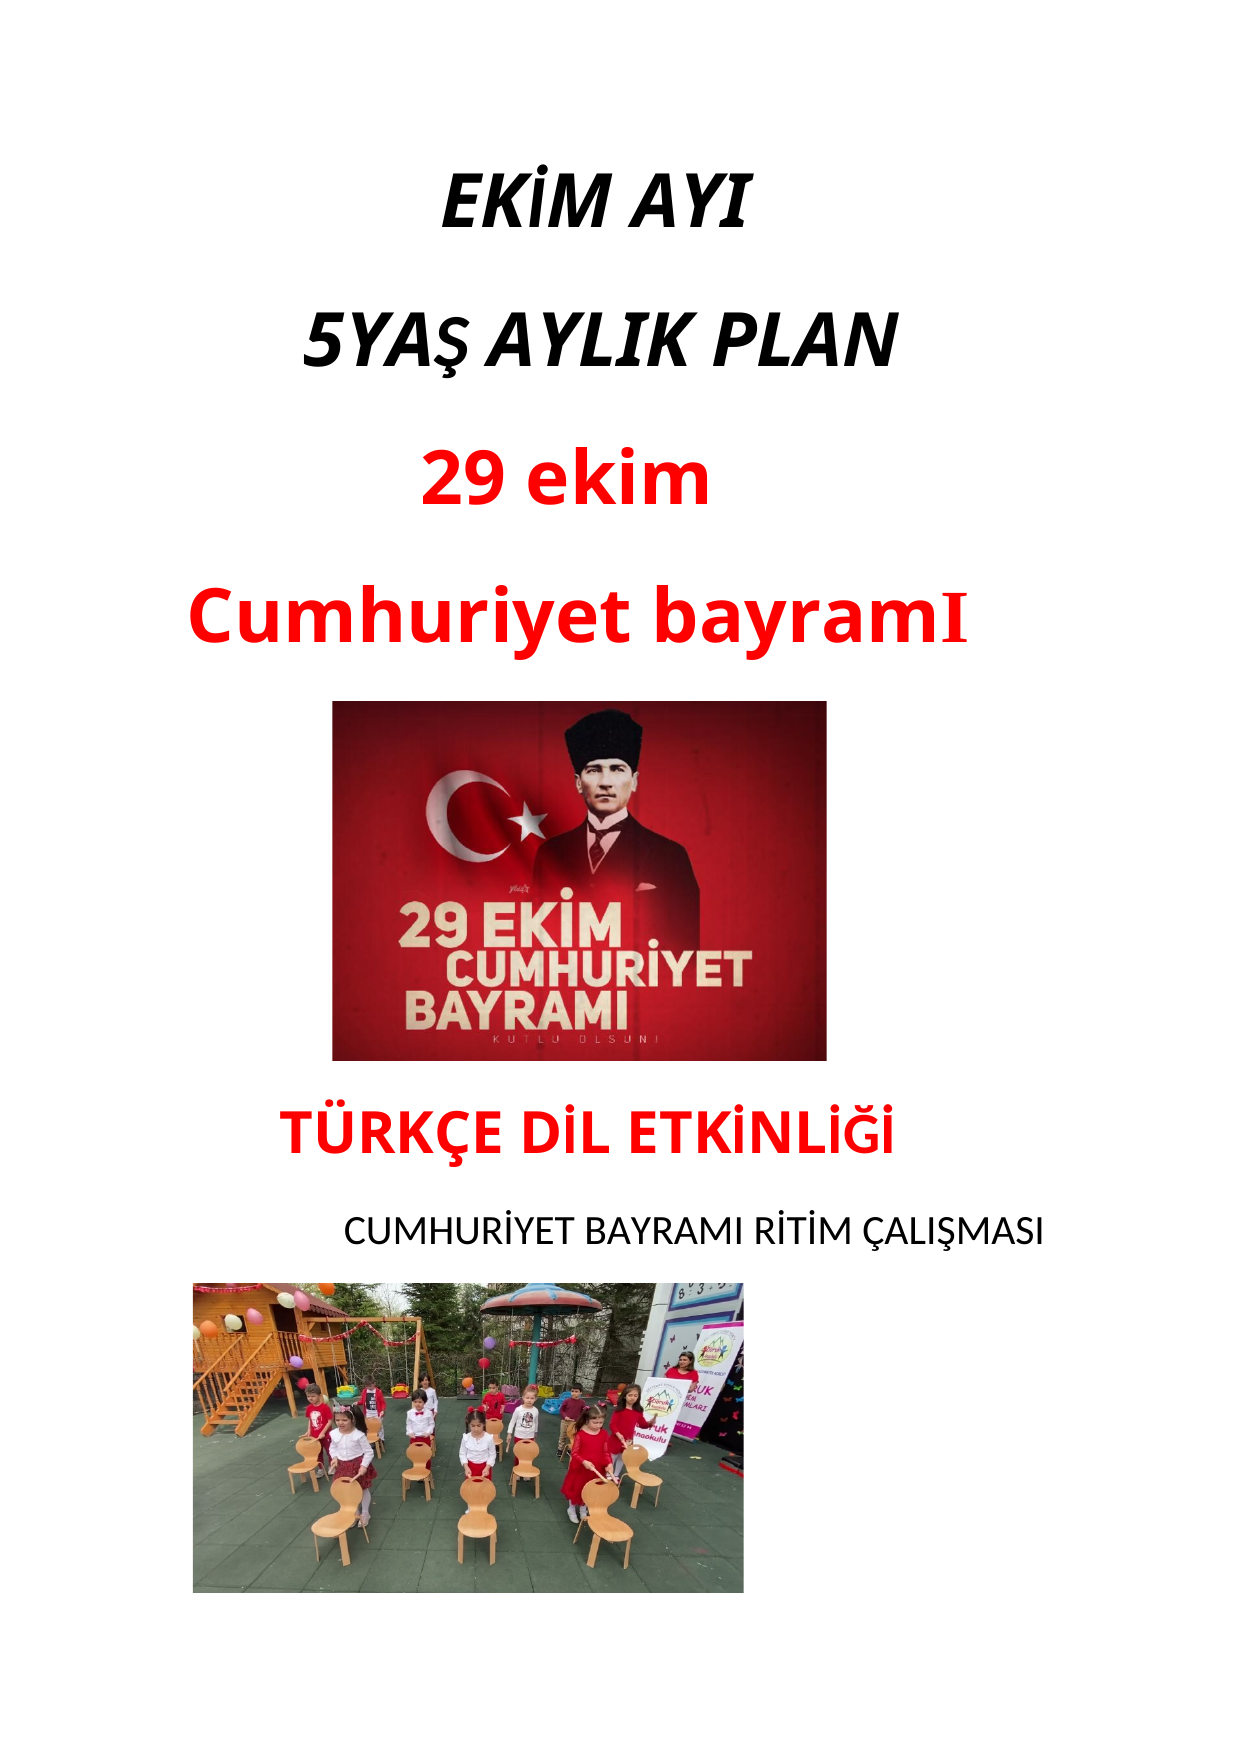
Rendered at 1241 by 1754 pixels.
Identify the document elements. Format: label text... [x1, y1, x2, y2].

text CUMHURİYET BAYRAMI RİTİM ÇALIŞMASI [193, 1204, 1093, 1254]
picture [332, 701, 827, 1061]
text 29 ekim [148, 424, 1093, 526]
text EKİM AYI [148, 148, 1093, 250]
picture [192, 1283, 744, 1593]
text Cumhuriyet bayramI [148, 563, 1093, 665]
text 5YAŞ AYLIK PLAN [148, 286, 1093, 388]
text TÜRKÇE DİL ETKİNLİĞİ [148, 1092, 1093, 1171]
